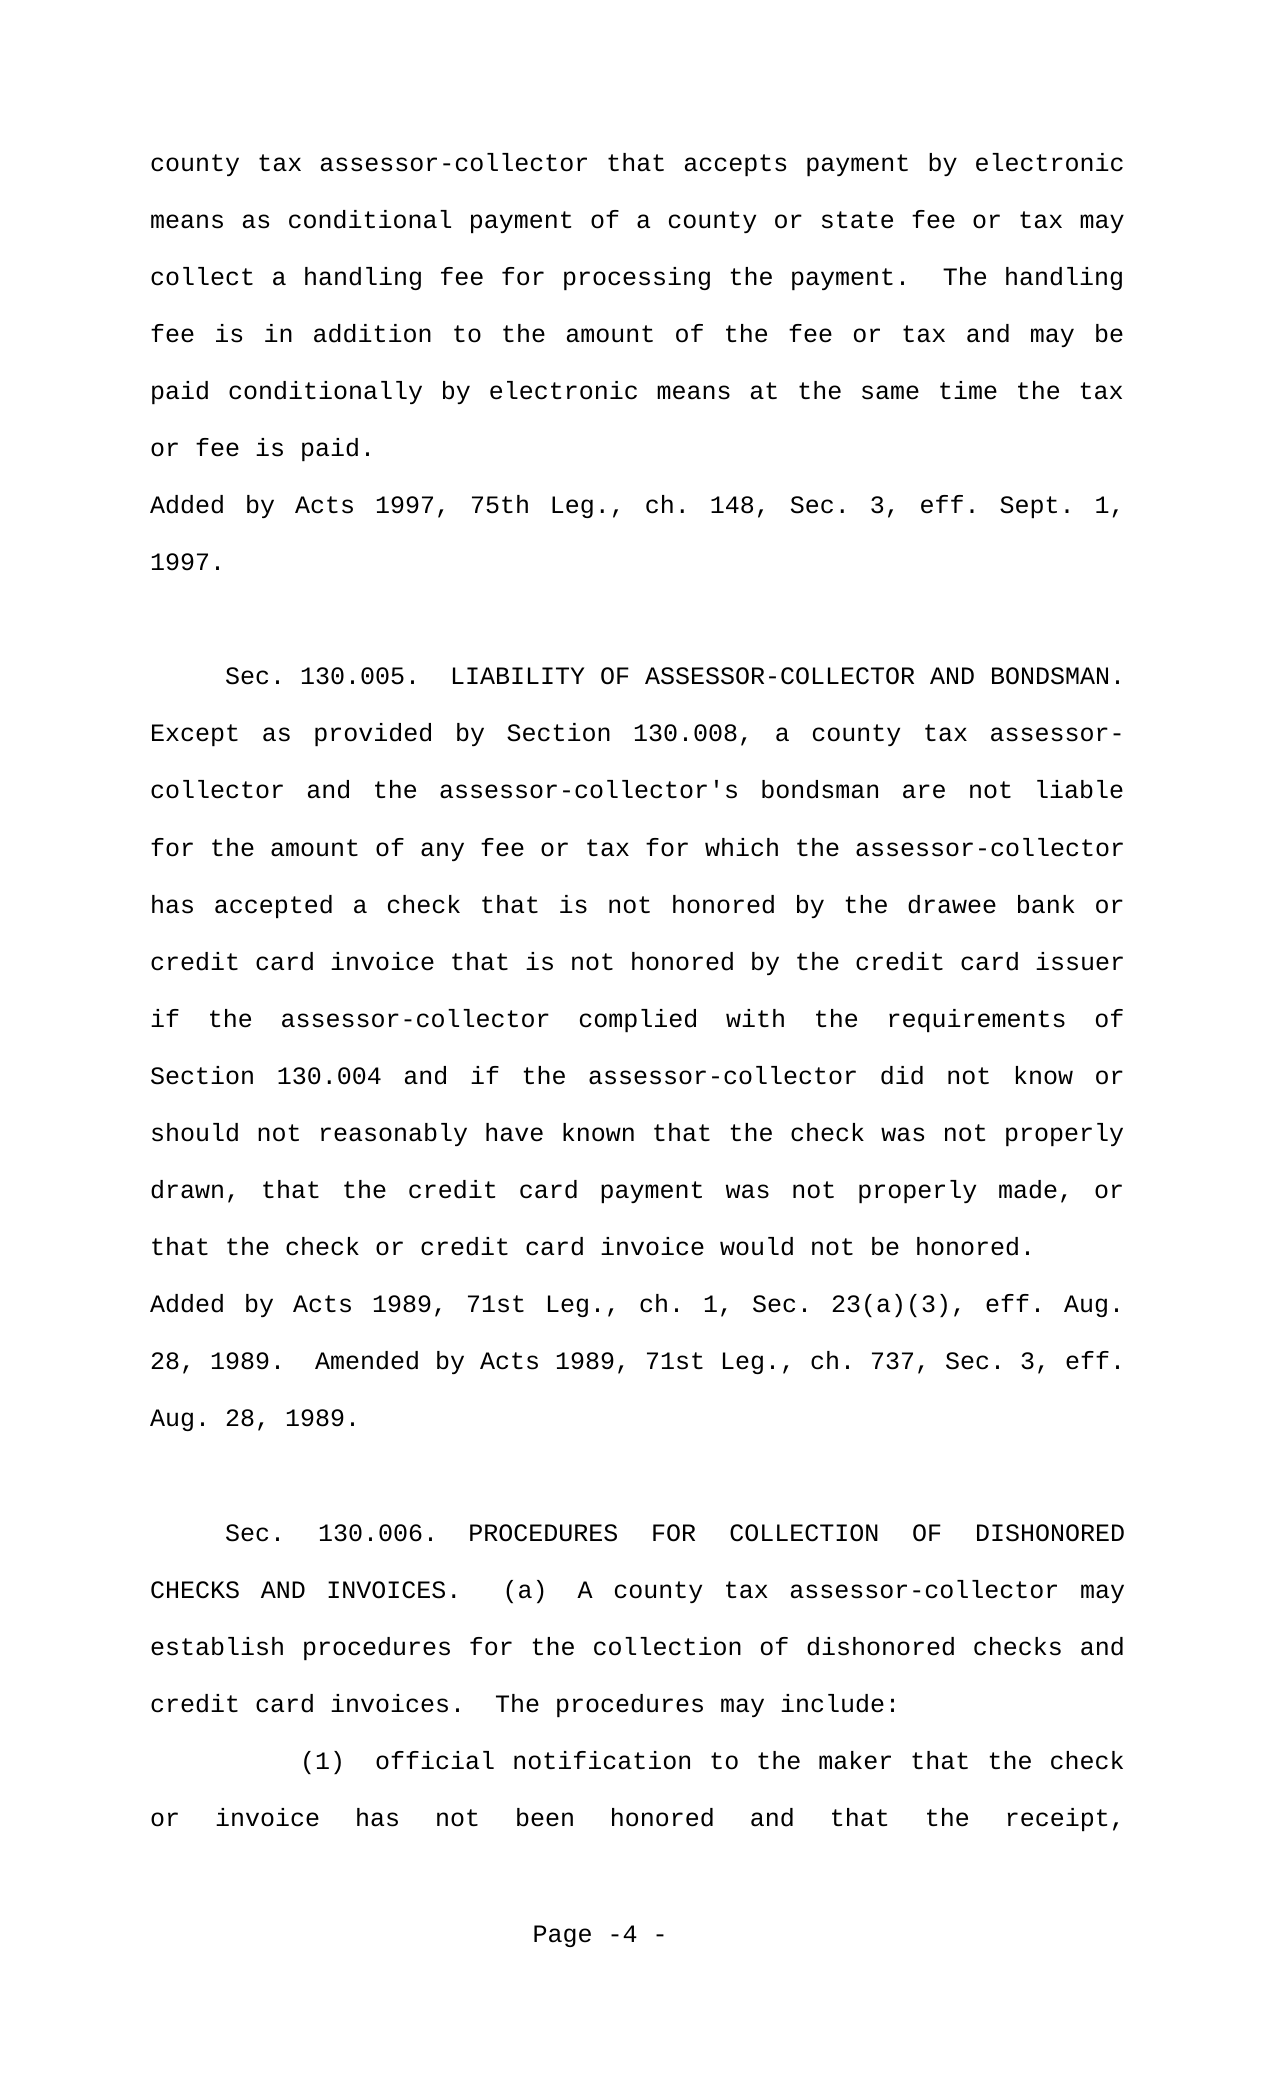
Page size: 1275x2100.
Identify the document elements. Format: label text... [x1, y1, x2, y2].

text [150, 1748, 1125, 1834]
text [150, 150, 1125, 464]
text Added by Acts 1997, 75th Leg., ch. 148, Sec. 3, eff. Sept. 1, 1997. [150, 492, 1125, 578]
text Sec. 130.006. PROCEDURES FOR COLLECTION OF DISHONORED CHECKS AND INVOICES. (a) A county tax assessor-collector may establish procedures for the collection of dishonored checks and credit card invoices. The procedures may include: [150, 1520, 1125, 1720]
text Sec. 130.005. LIABILITY OF ASSESSOR-COLLECTOR AND BONDSMAN. Except as provided by Section 130.008, a county tax assessor-collector and the assessor-collector's bondsman are not liable for the amount of any fee or tax for which the assessor-collector has accepted a check that is not honored by the drawee bank or credit card invoice that is not honored by the credit card issuer if the assessor-collector complied with the requirements of Section 130.004 and if the assessor-collector did not know or should not reasonably have known that the check was not properly drawn, that the credit card payment was not properly made, or that the check or credit card invoice would not be honored. [150, 664, 1125, 1263]
text Added by Acts 1989, 71st Leg., ch. 1, Sec. 23(a)(3), eff. Aug. 28, 1989. Amended by Acts 1989, 71st Leg., ch. 737, Sec. 3, eff. Aug. 28, 1989. [150, 1292, 1125, 1434]
